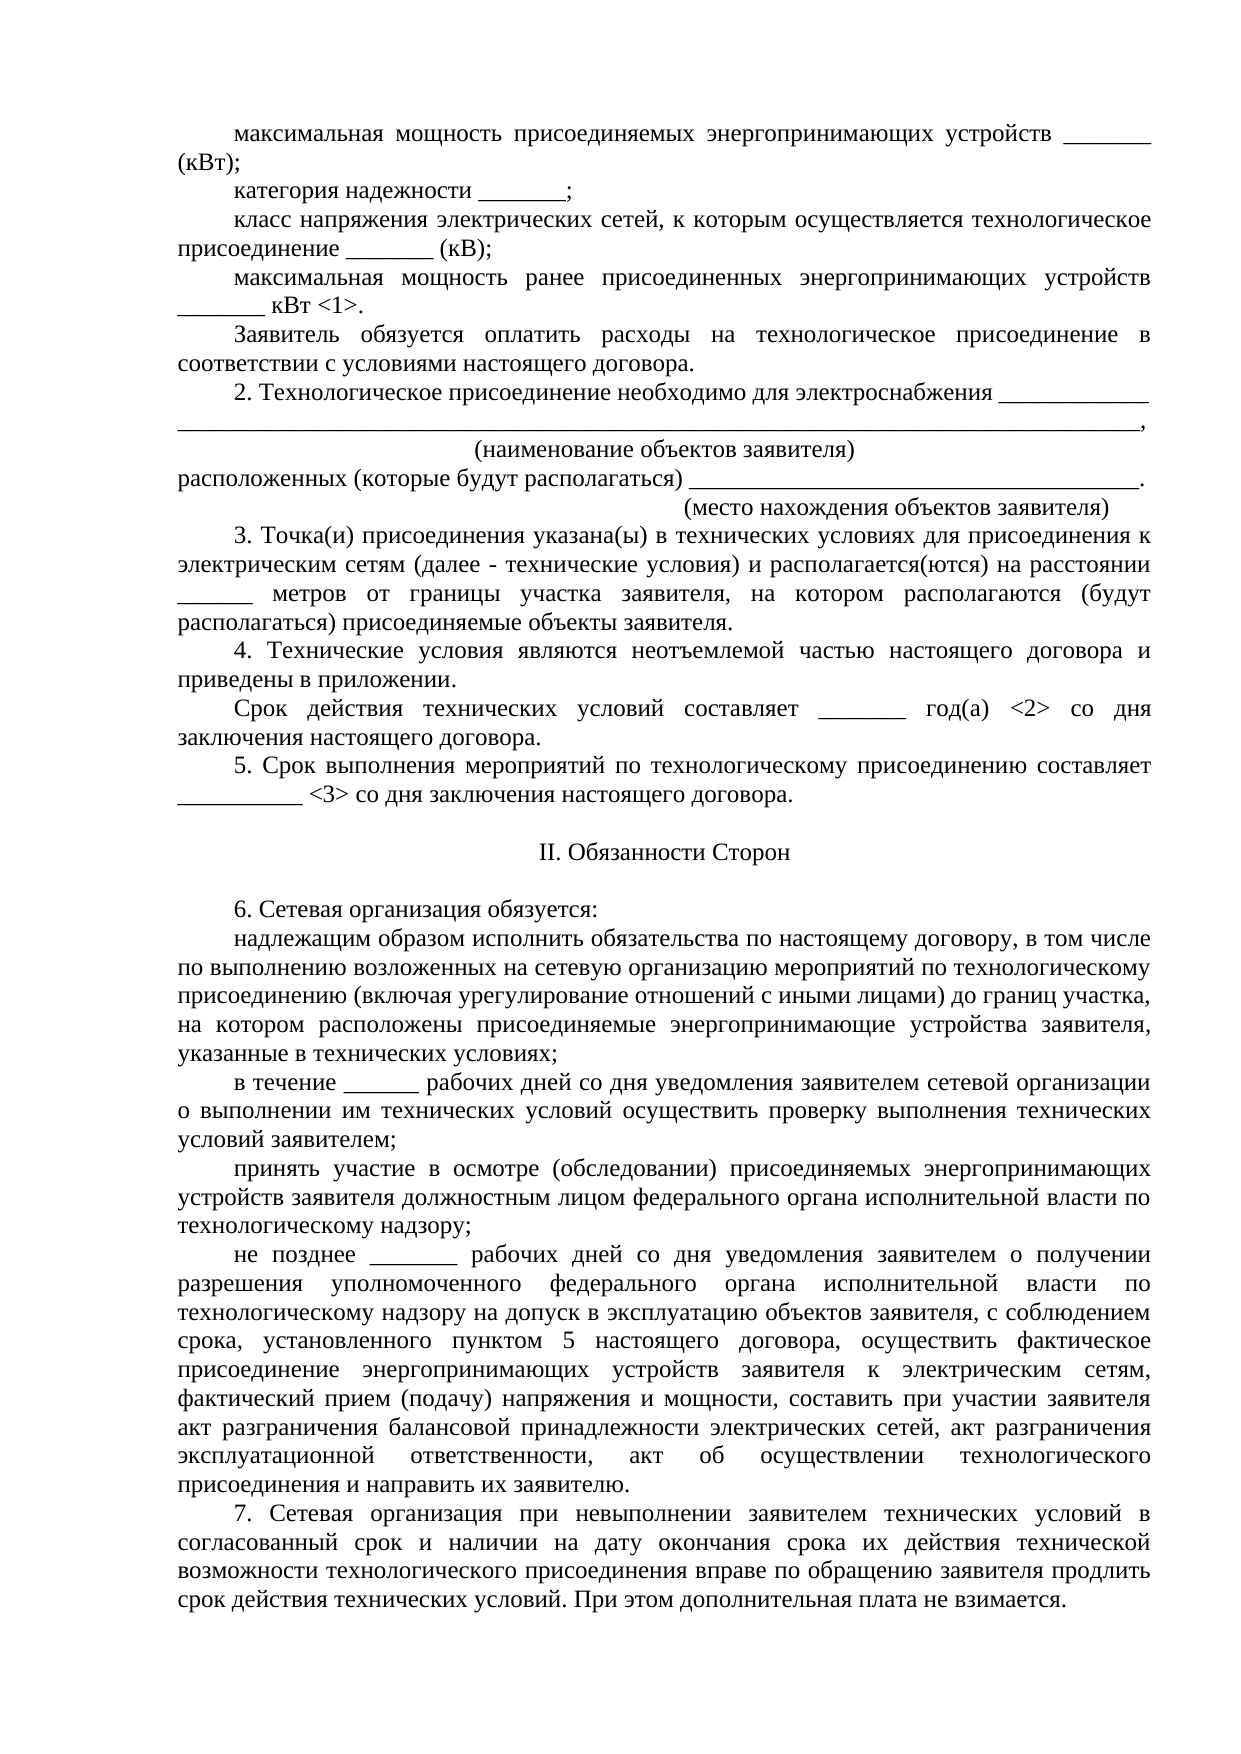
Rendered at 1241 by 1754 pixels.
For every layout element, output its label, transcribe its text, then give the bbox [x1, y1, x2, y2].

text 4. Технические условия являются неотъемлемой частью настоящего договора и приведены в приложении. [177, 636, 1152, 693]
text (место нахождения объектов заявителя) [177, 492, 1152, 521]
text максимальная мощность присоединяемых энергопринимающих устройств _______ (кВт); [177, 118, 1152, 176]
text надлежащим образом исполнить обязательства по настоящему договору, в том числе по выполнению возложенных на сетевую организацию мероприятий по технологическому присоединению (включая урегулирование отношений с иными лицами) до границ участка, на котором расположены присоединяемые энергопринимающие устройства заявителя, указанные в технических условиях; [177, 923, 1152, 1067]
text не позднее _______ рабочих дней со дня уведомления заявителем о получении разрешения уполномоченного федерального органа исполнительной власти по технологическому надзору на допуск в эксплуатацию объектов заявителя, с соблюдением срока, установленного пунктом 5 настоящего договора, осуществить фактическое присоединение энергопринимающих устройств заявителя к электрическим сетям, фактический прием (подачу) напряжения и мощности, составить при участии заявителя акт разграничения балансовой принадлежности электрических сетей, акт разграничения эксплуатационной ответственности, акт об осуществлении технологического присоединения и направить их заявителю. [177, 1239, 1152, 1498]
text _____________________________________________________________________________, [177, 406, 1152, 434]
text 6. Сетевая организация обязуется: [177, 894, 1152, 923]
text принять участие в осмотре (обследовании) присоединяемых энергопринимающих устройств заявителя должностным лицом федерального органа исполнительной власти по технологическому надзору; [177, 1153, 1152, 1239]
text 5. Срок выполнения мероприятий по технологическому присоединению составляет __________ <3> со дня заключения настоящего договора. [177, 751, 1152, 808]
text класс напряжения электрических сетей, к которым осуществляется технологическое присоединение _______ (кВ); [177, 204, 1152, 262]
text Срок действия технических условий составляет _______ год(а) <2> со дня заключения настоящего договора. [177, 693, 1152, 751]
text 7. Сетевая организация при невыполнении заявителем технических условий в согласованный срок и наличии на дату окончания срока их действия технической возможности технологического присоединения вправе по обращению заявителя продлить срок действия технических условий. При этом дополнительная плата не взимается. [177, 1498, 1152, 1613]
text 2. Технологическое присоединение необходимо для электроснабжения ____________ [177, 377, 1152, 406]
text в течение ______ рабочих дней со дня уведомления заявителем сетевой организации о выполнении им технических условий осуществить проверку выполнения технических условий заявителем; [177, 1067, 1152, 1153]
text категория надежности _______; [177, 176, 1152, 204]
text максимальная мощность ранее присоединенных энергопринимающих устройств _______ кВт <1>. [177, 262, 1152, 319]
text II. Обязанности Сторон [177, 837, 1152, 866]
text (наименование объектов заявителя) [177, 434, 1152, 463]
text расположенных (которые будут располагаться) ____________________________________. [177, 463, 1152, 492]
text Заявитель обязуется оплатить расходы на технологическое присоединение в соответствии с условиями настоящего договора. [177, 319, 1152, 377]
text 3. Точка(и) присоединения указана(ы) в технических условиях для присоединения к электрическим сетям (далее - технические условия) и располагается(ются) на расстоянии ______ метров от границы участка заявителя, на котором располагаются (будут располагаться) присоединяемые объекты заявителя. [177, 521, 1152, 636]
